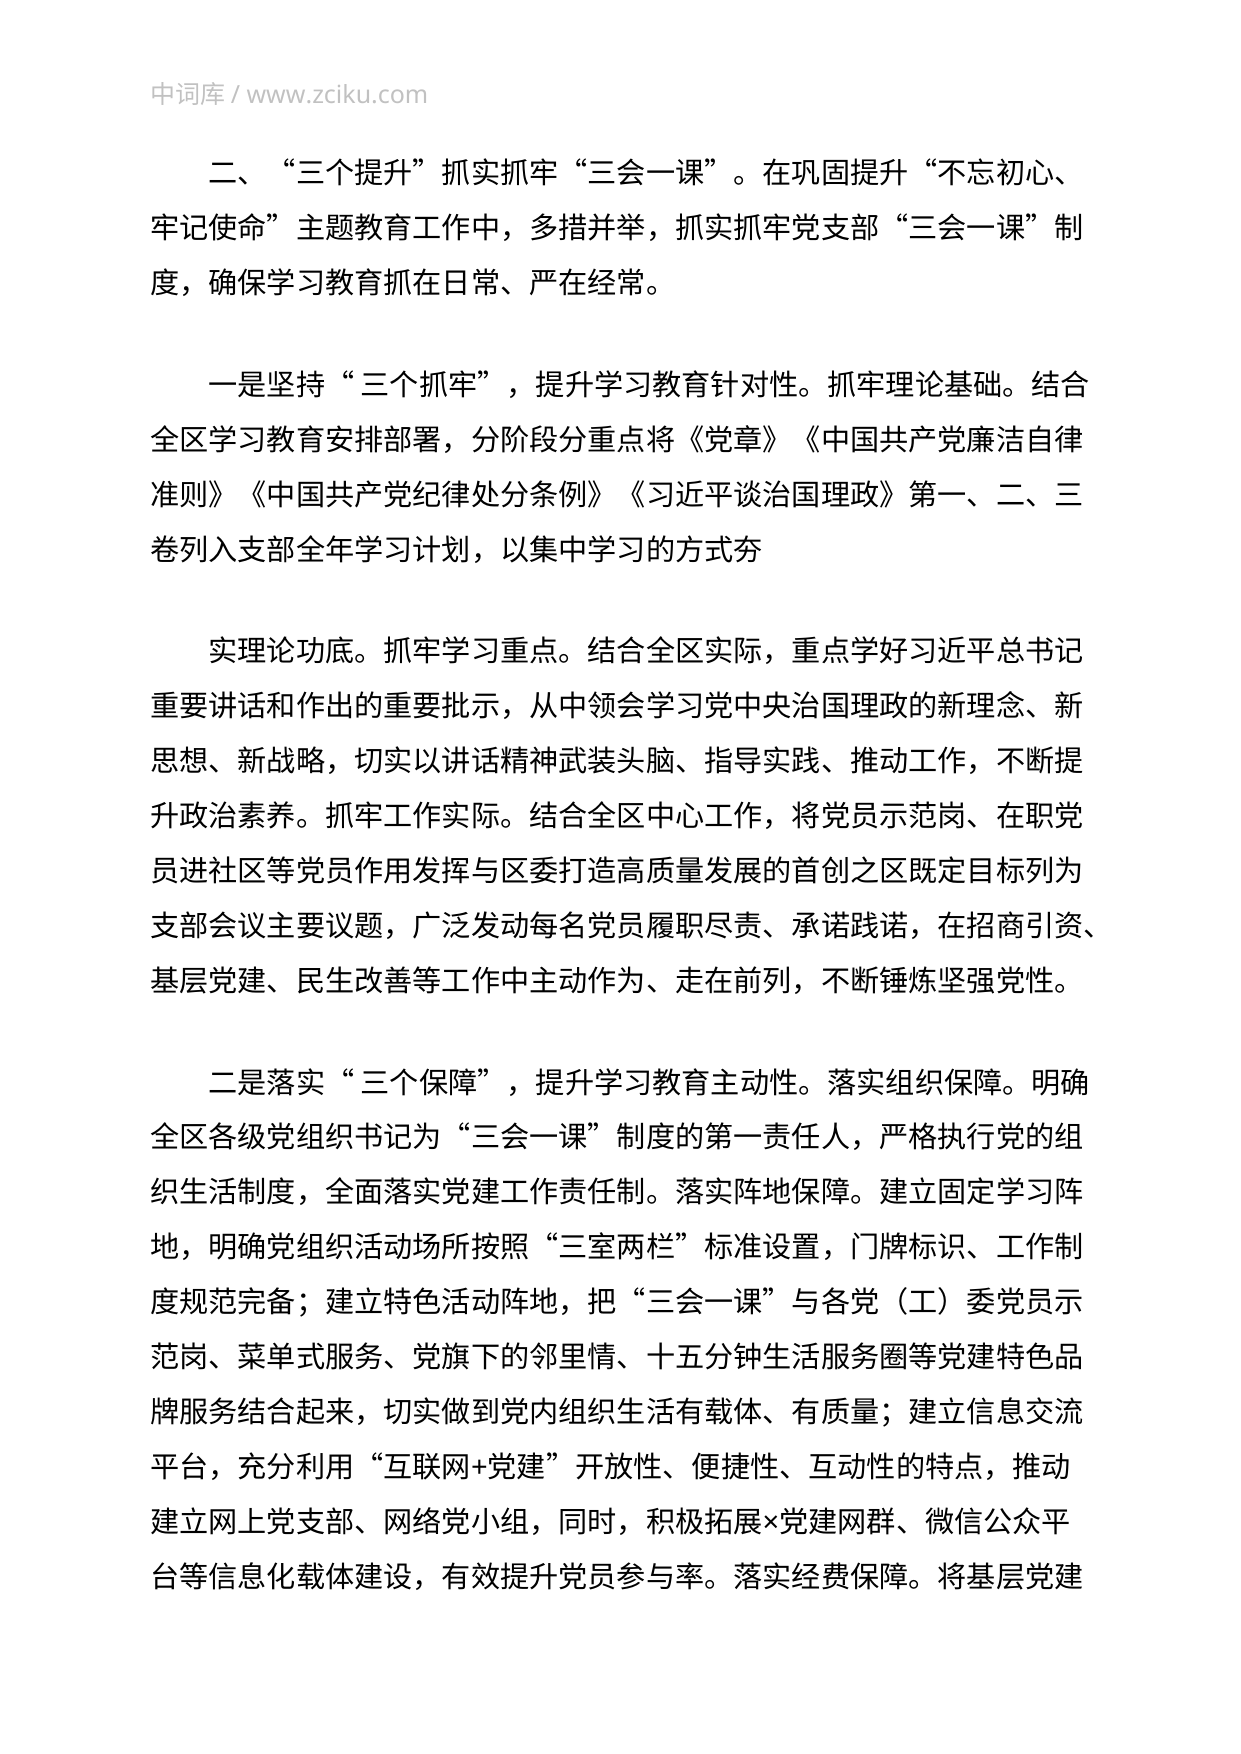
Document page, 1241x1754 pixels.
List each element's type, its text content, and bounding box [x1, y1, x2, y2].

text 二、“三个提升”抓实抓牢“三会一课”。在巩固提升“不忘初心、牢记使命”主题教育工作中，多措并举，抓实抓牢党支部“三会一课”制度，确保学习教育抓在日常、严在经常。 [150, 150, 1090, 302]
text 实理论功底。抓牢学习重点。结合全区实际，重点学好习近平总书记重要讲话和作出的重要批示，从中领会学习党中央治国理政的新理念、新思想、新战略，切实以讲话精神武装头脑、指导实践、推动工作，不断提升政治素养。抓牢工作实际。结合全区中心工作，将党员示范岗、在职党员进社区等党员作用发挥与区委打造高质量发展的首创之区既定目标列为支部会议主要议题，广泛发动每名党员履职尽责、承诺践诺，在招商引资、基层党建、民生改善等工作中主动作为、走在前列，不断锤炼坚强党性。 [150, 628, 1090, 1000]
text 一是坚持“ 三个抓牢”，提升学习教育针对性。抓牢理论基础。结合全区学习教育安排部署，分阶段分重点将《党章》《中国共产党廉洁自律准则》《中国共产党纪律处分条例》《习近平谈治国理政》第一、二、三卷列入支部全年学习计划，以集中学习的方式夯 [150, 362, 1090, 568]
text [150, 1059, 1090, 1596]
